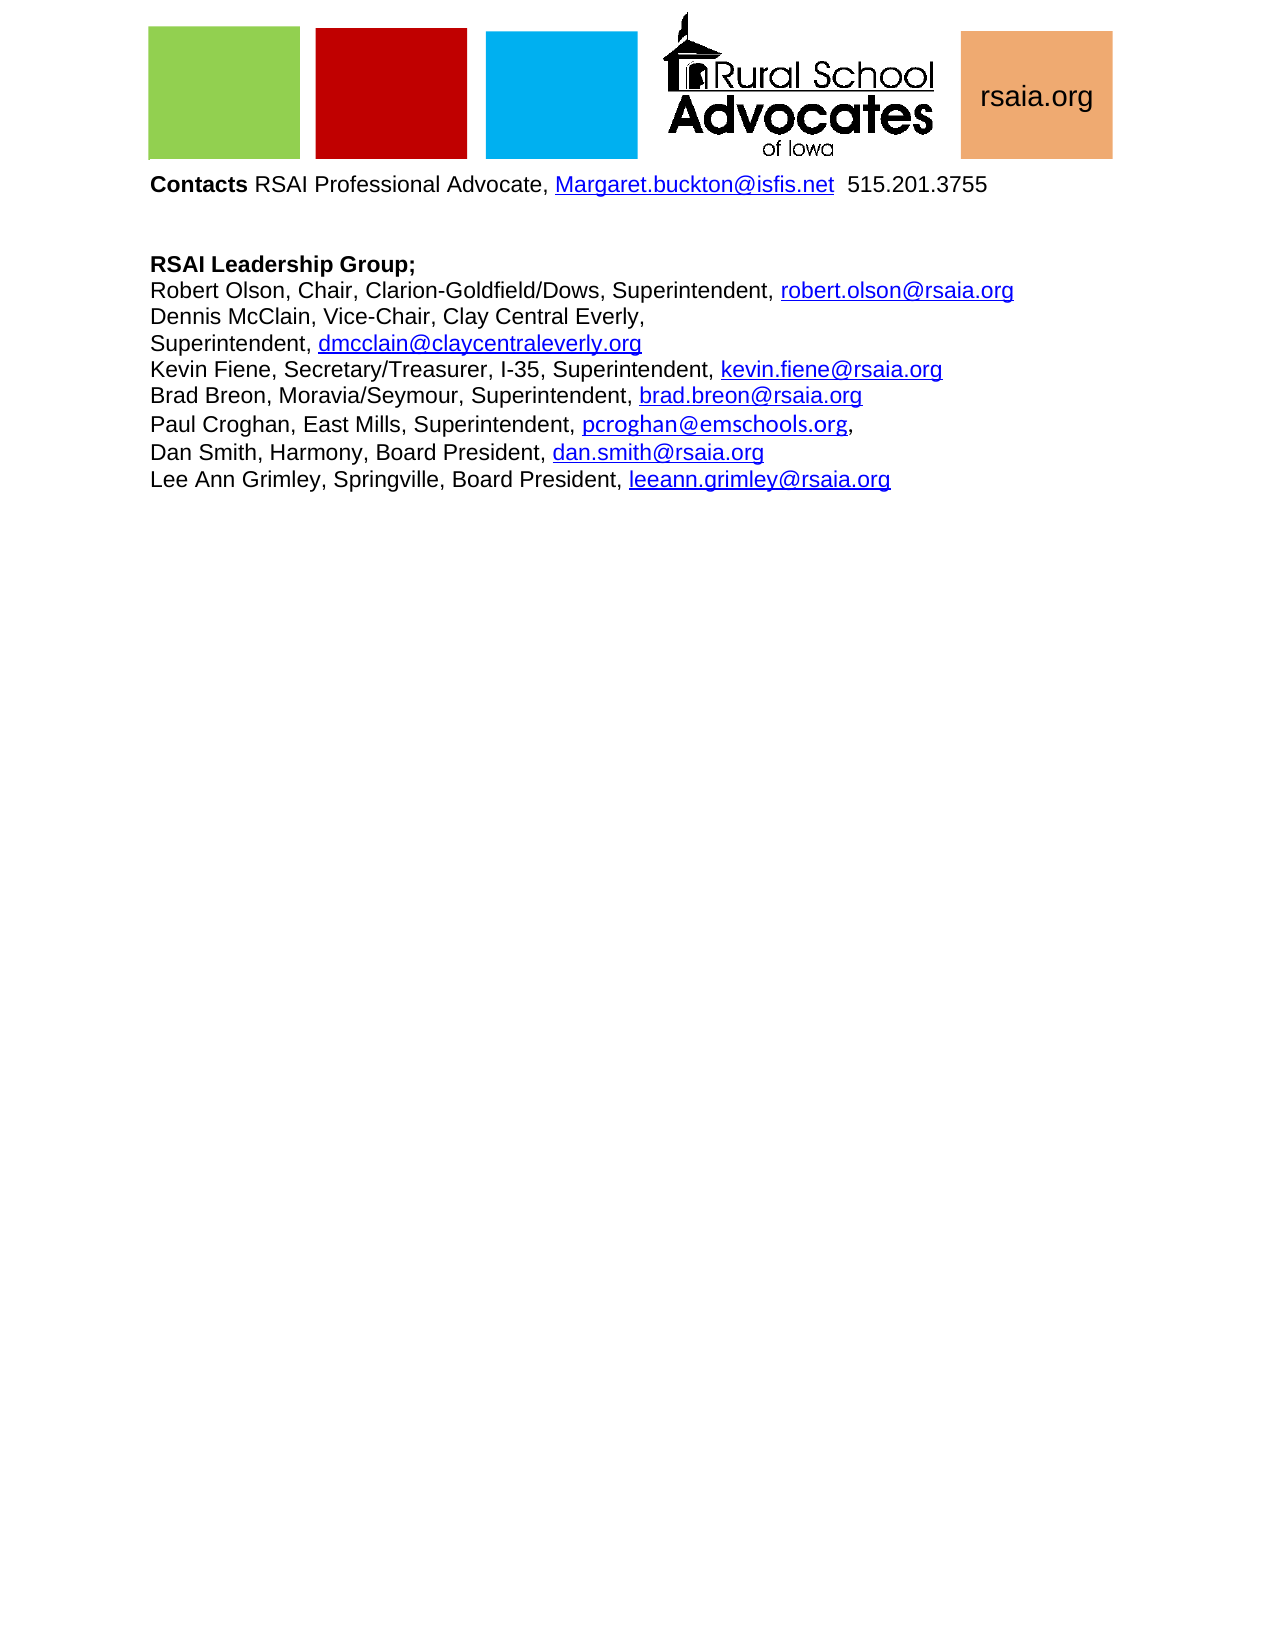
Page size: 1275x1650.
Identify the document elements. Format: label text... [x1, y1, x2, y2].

text RSAI Leadership Group; [150, 251, 1125, 277]
text Dan Smith, Harmony, Board President, dan.smith@rsaia.org [150, 439, 1125, 466]
text Brad Breon, Moravia/Seymour, Superintendent, brad.breon@rsaia.org [150, 382, 1125, 409]
text Lee Ann Grimley, Springville, Board President, leeann.grimley@rsaia.org [150, 466, 1125, 492]
picture [653, 0, 945, 159]
text Contacts RSAI Professional Advocate, Margaret.buckton@isfis.net 515.201.3755 [150, 159, 1125, 198]
text Kevin Fiene, Secretary/Treasurer, I-35, Superintendent, kevin.fiene@rsaia.org [150, 356, 1125, 382]
text Robert Olson, Chair, Clarion-Goldfield/Dows, Superintendent, robert.olson@rsaia.org [150, 277, 1125, 303]
text Paul Croghan, East Mills, Superintendent, pcroghan@emschools.org, [150, 409, 1125, 439]
text Dennis McClain, Vice-Chair, Clay Central Everly, Superintendent, dmcclain@claycentraleverly.org [150, 303, 1125, 356]
